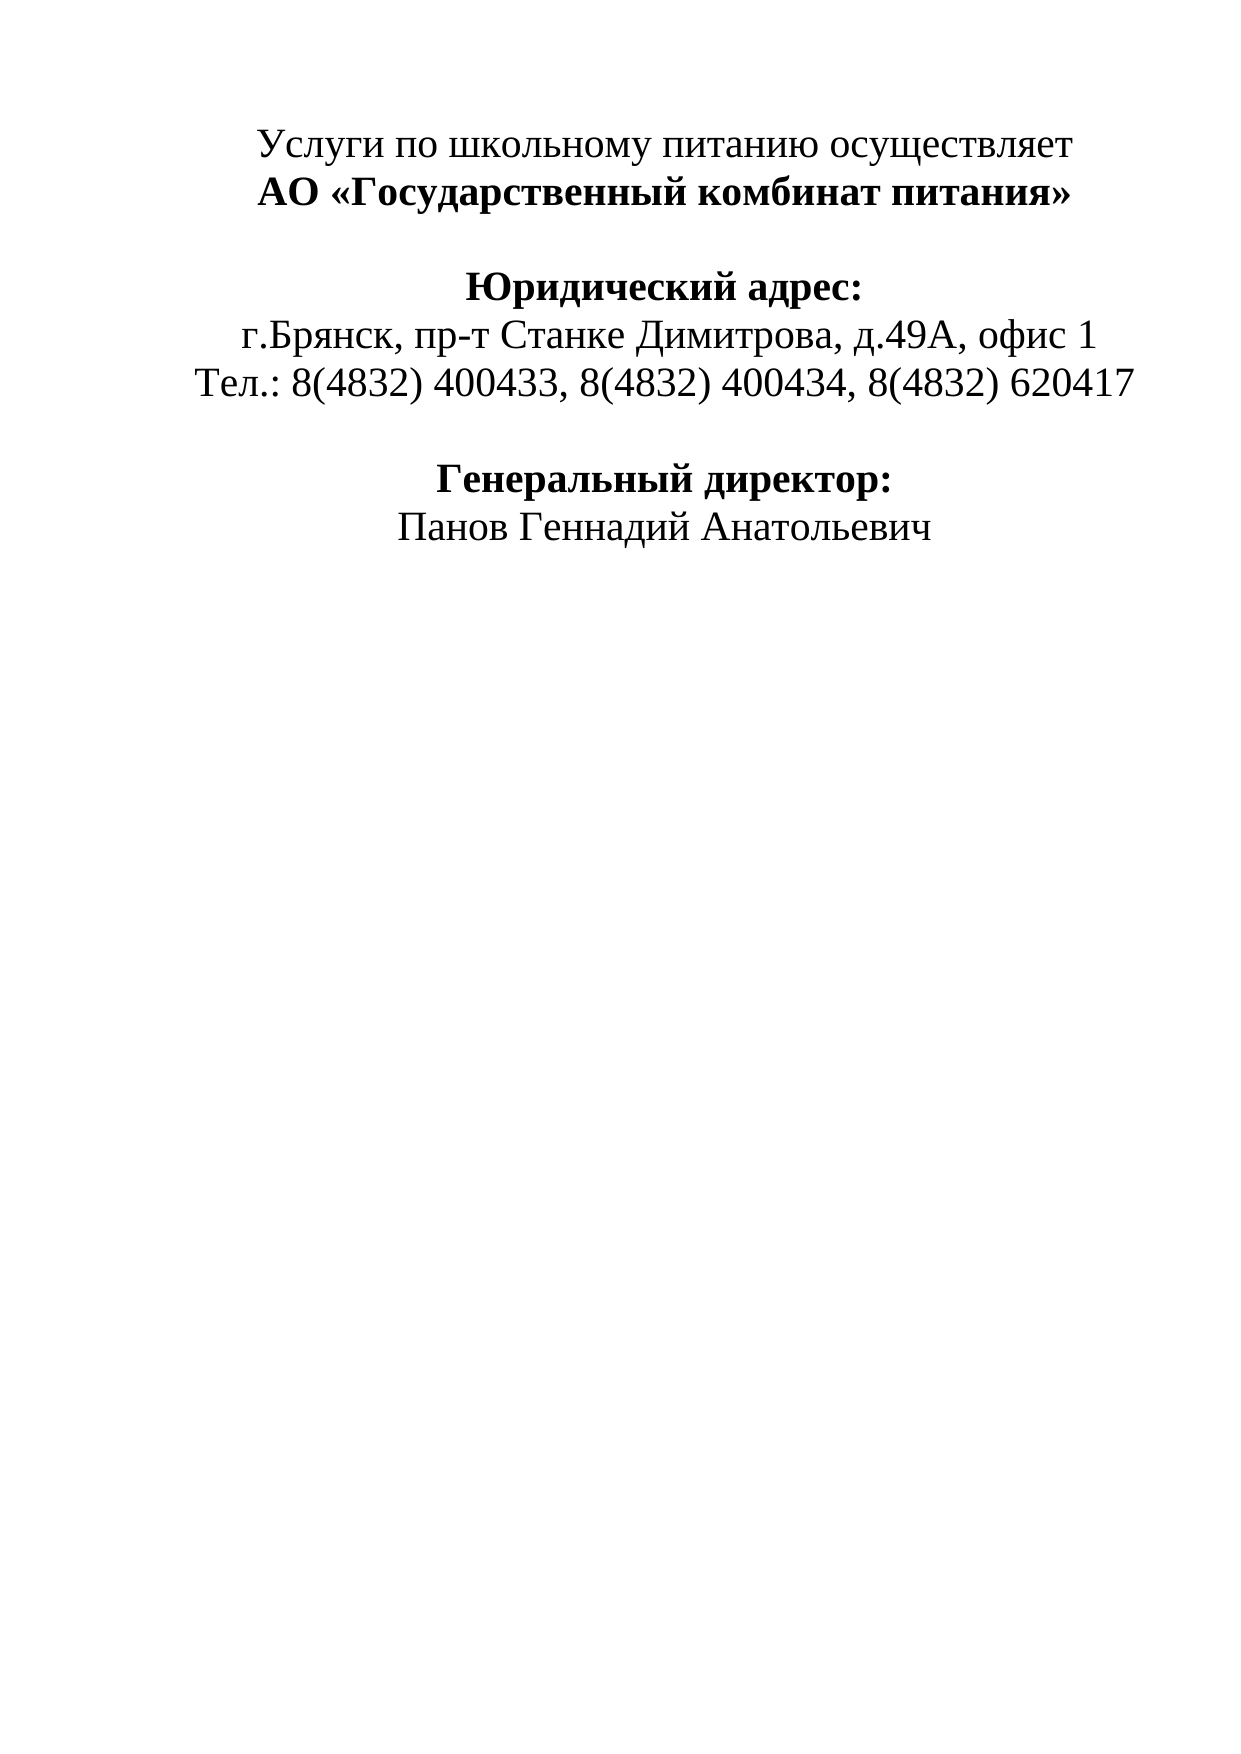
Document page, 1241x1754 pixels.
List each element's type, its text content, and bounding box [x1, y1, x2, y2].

text Услуги по школьному питанию осуществляет [177, 118, 1152, 166]
text г.Брянск, пр-т Станке Димитрова, д.49А, офис 1 [177, 310, 1152, 358]
text АО «Государственный комбинат питания» [177, 166, 1152, 214]
text Генеральный директор: [177, 453, 1152, 501]
text Юридический адрес: [177, 262, 1152, 310]
text Панов Геннадий Анатольевич [177, 501, 1152, 549]
text Тел.: 8(4832) 400433, 8(4832) 400434, 8(4832) 620417 [177, 358, 1152, 406]
